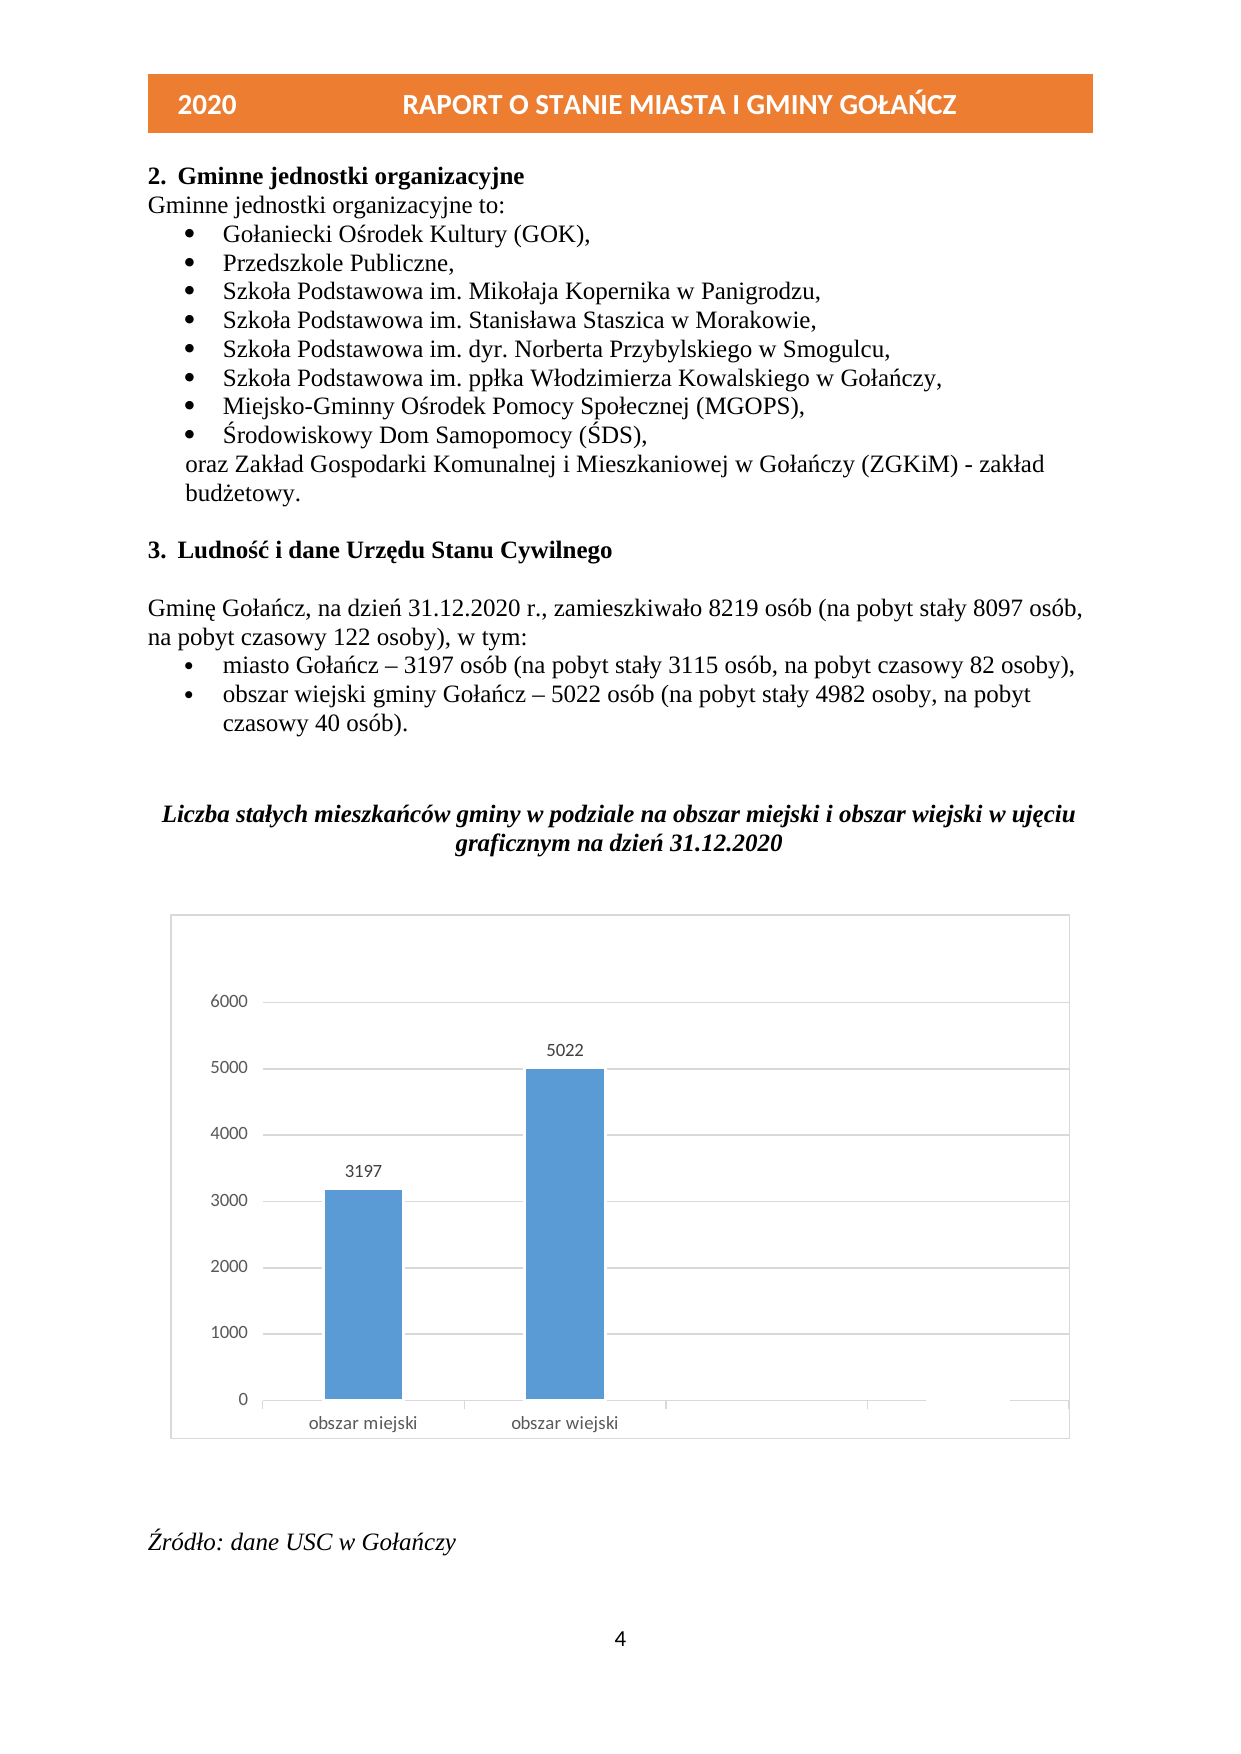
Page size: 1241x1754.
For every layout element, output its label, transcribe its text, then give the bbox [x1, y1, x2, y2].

list Miejsko-Gminny Ośrodek Pomocy Społecznej (MGOPS), [185, 391, 1093, 420]
list Szkoła Podstawowa im. dyr. Norberta Przybylskiego w Smogulcu, [185, 334, 1093, 363]
text Gminne jednostki organizacyjne to: [148, 190, 1093, 219]
list Szkoła Podstawowa im. Mikołaja Kopernika w Panigrodzu, [185, 276, 1093, 305]
list Szkoła Podstawowa im. ppłka Włodzimierza Kowalskiego w Gołańczy, [185, 363, 1093, 391]
list Gminne jednostki organizacyjne [148, 161, 1093, 190]
text Liczba stałych mieszkańców gminy w podziale na obszar miejski i obszar wiejski w ujęciu graficznym na dzień 31.12.2020 [148, 799, 1093, 856]
list Gołaniecki Ośrodek Kultury (GOK), [185, 219, 1093, 248]
text Gminę Gołańcz, na dzień 31.12.2020 r., zamieszkiwało 8219 osób (na pobyt stały 8097 osób, na pobyt czasowy 122 osoby), w tym: [148, 593, 1093, 651]
list Ludność i dane Urzędu Stanu Cywilnego [148, 535, 1093, 564]
list Środowiskowy Dom Samopomocy (ŚDS), [185, 420, 1093, 449]
text Źródło: dane USC w Gołańczy [148, 1527, 1093, 1555]
list obszar wiejski gminy Gołańcz – 5022 osób (na pobyt stały 4982 osoby, na pobyt czasowy 40 osób). [185, 679, 1093, 737]
list Szkoła Podstawowa im. Stanisława Staszica w Morakowie, [185, 305, 1093, 334]
text oraz Zakład Gospodarki Komunalnej i Mieszkaniowej w Gołańczy (ZGKiM) - zakład budżetowy. [185, 449, 1093, 506]
list miasto Gołańcz – 3197 osób (na pobyt stały 3115 osób, na pobyt czasowy 82 osoby), [185, 651, 1093, 679]
list Przedszkole Publiczne, [185, 248, 1093, 276]
